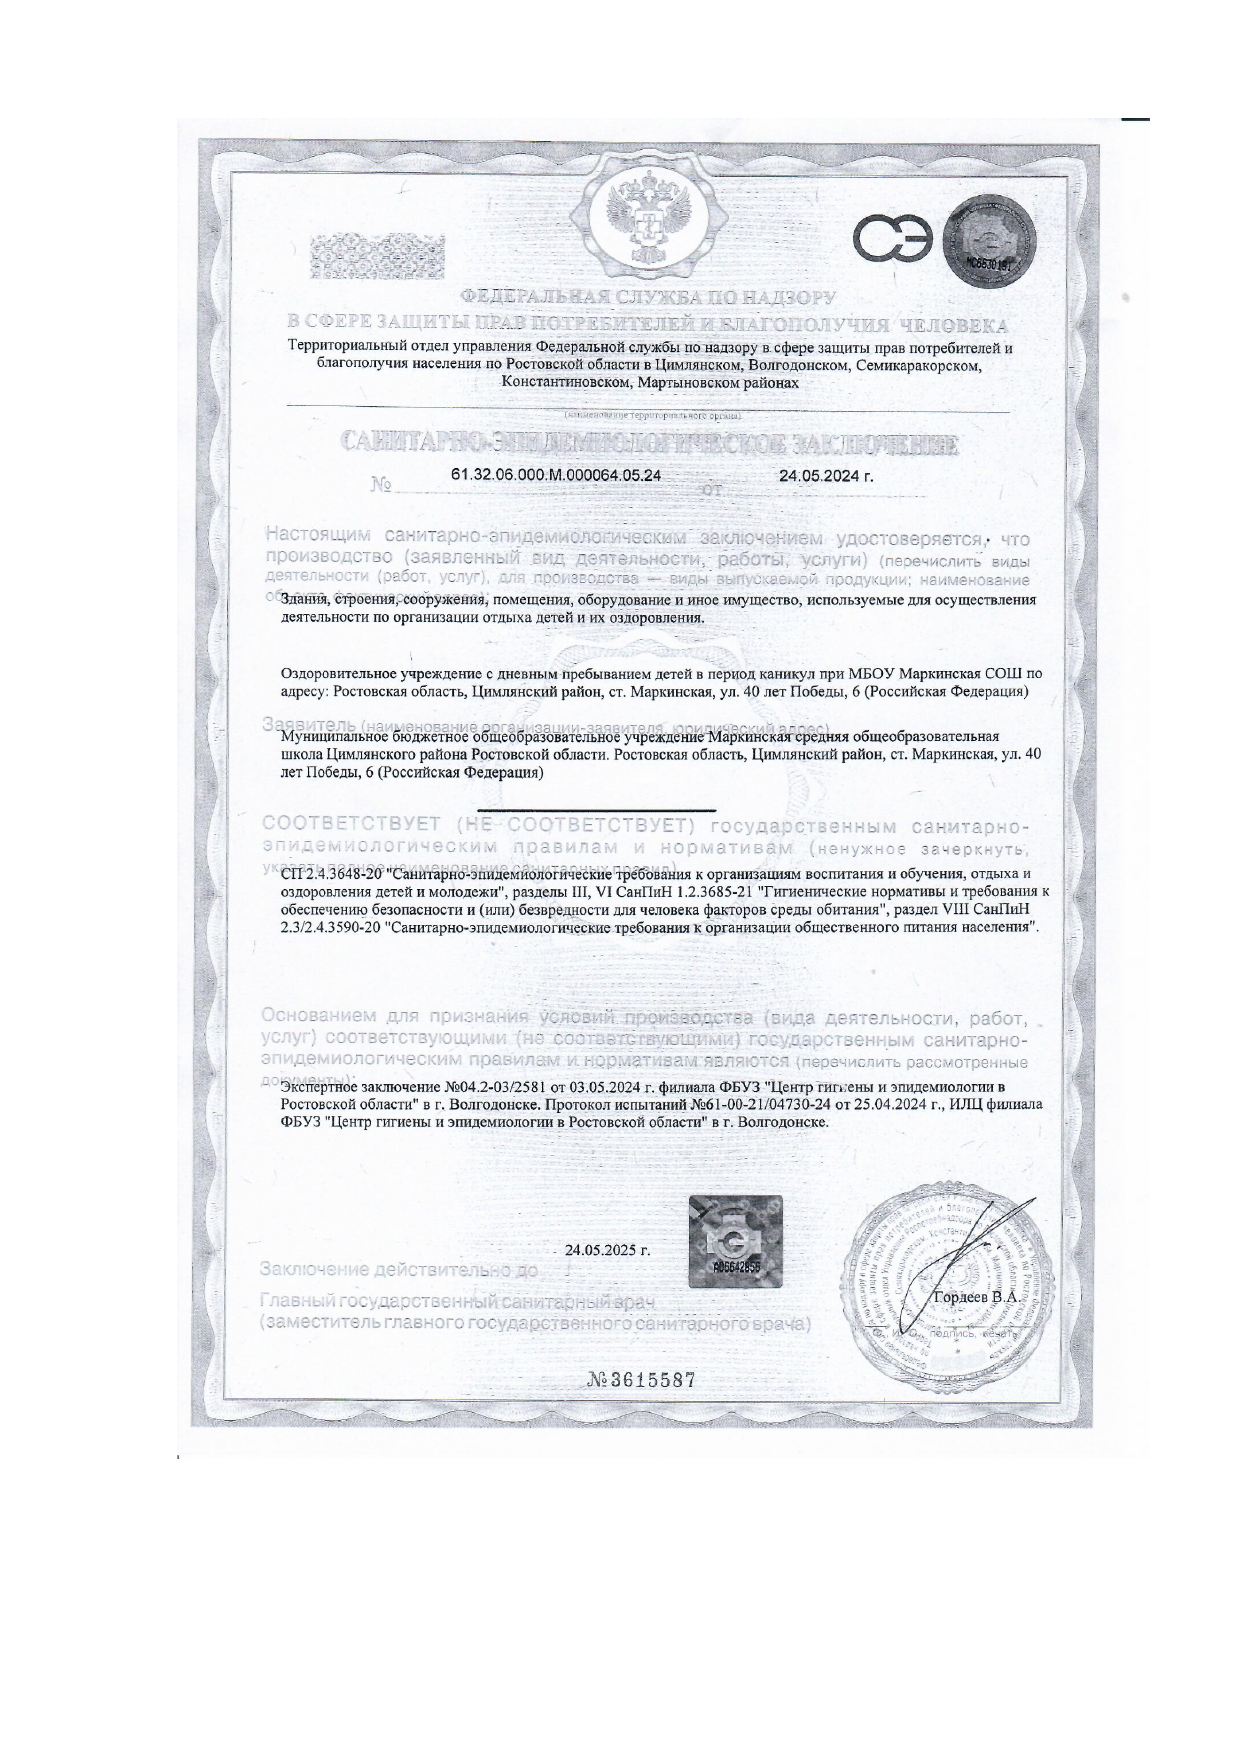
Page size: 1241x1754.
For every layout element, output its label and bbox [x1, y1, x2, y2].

picture [177, 118, 1152, 1459]
